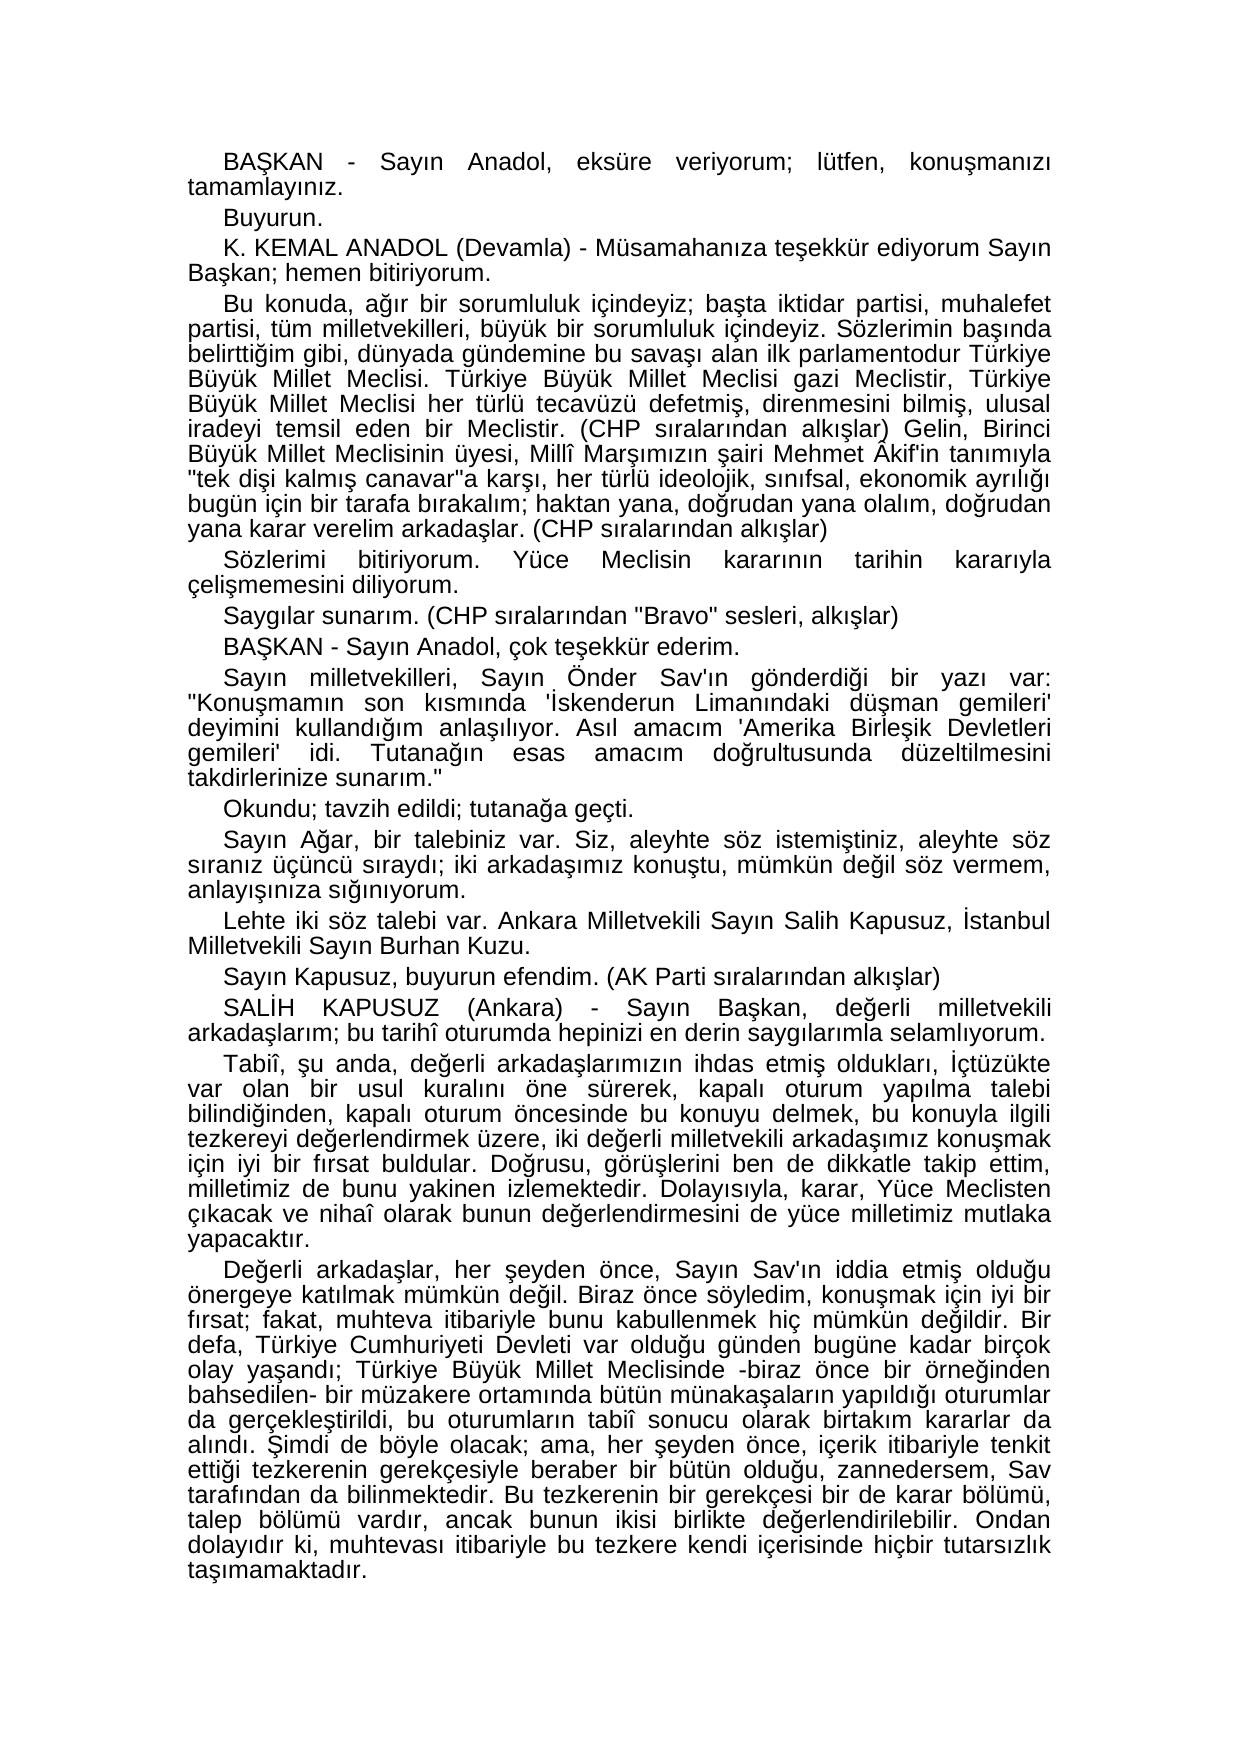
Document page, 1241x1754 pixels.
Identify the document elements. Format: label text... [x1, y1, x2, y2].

text Sözlerimi bitiriyorum. Yüce Meclisin kararının tarihin kararıyla çelişmemesini diliyorum. [187, 549, 1053, 599]
text Sayın Kapusuz, buyurun efendim. (AK Parti sıralarından alkışlar) [187, 965, 1053, 990]
text Sayın milletvekilleri, Sayın Önder Sav'ın gönderdiği bir yazı var: "Konuşmamın son kısmında 'İskenderun Limanındaki düşman gemileri' deyimini kullandığım anlaşılıyor. Asıl amacım 'Amerika Birleşik Devletleri gemileri' idi. Tutanağın esas amacım doğrultusunda düzeltilmesini takdirlerinize sunarım." [187, 667, 1053, 792]
text Lehte iki söz talebi var. Ankara Milletvekili Sayın Salih Kapusuz, İstanbul Milletvekili Sayın Burhan Kuzu. [187, 909, 1053, 959]
text SALİH KAPUSUZ (Ankara) - Sayın Başkan, değerli milletvekili arkadaşlarım; bu tarihî oturumda hepinizi en derin saygılarımla selamlıyorum. [187, 996, 1053, 1046]
text Tabiî, şu anda, değerli arkadaşlarımızın ihdas etmiş oldukları, İçtüzükte var olan bir usul kuralını öne sürerek, kapalı oturum yapılma talebi bilindiğinden, kapalı oturum öncesinde bu konuyu delmek, bu konuyla ilgili tezkereyi değerlendirmek üzere, iki değerli milletvekili arkadaşımız konuşmak için iyi bir fırsat buldular. Doğrusu, görüşlerini ben de dikkatle takip ettim, milletimiz de bunu yakinen izlemektedir. Dolayısıyla, karar, Yüce Meclisten çıkacak ve nihaî olarak bunun değerlendirmesini de yüce milletimiz mutlaka yapacaktır. [187, 1052, 1053, 1252]
text BAŞKAN - Sayın Anadol, çok teşekkür ederim. [187, 636, 1053, 661]
text Değerli arkadaşlar, her şeyden önce, Sayın Sav'ın iddia etmiş olduğu önergeye katılmak mümkün değil. Biraz önce söyledim, konuşmak için iyi bir fırsat; fakat, muhteva itibariyle bunu kabullenmek hiç mümkün değildir. Bir defa, Türkiye Cumhuriyeti Devleti var olduğu günden bugüne kadar birçok olay yaşandı; Türkiye Büyük Millet Meclisinde -biraz önce bir örneğinden bahsedilen- bir müzakere ortamında bütün münakaşaların yapıldığı oturumlar da gerçekleştirildi, bu oturumların tabiî sonucu olarak birtakım kararlar da alındı. Şimdi de böyle olacak; ama, her şeyden önce, içerik itibariyle tenkit ettiği tezkerenin gerekçesiyle beraber bir bütün olduğu, zannedersem, Sav tarafından da bilinmektedir. Bu tezkerenin bir gerekçesi bir de karar bölümü, talep bölümü vardır, ancak bunun ikisi birlikte değerlendirilebilir. Ondan dolayıdır ki, muhtevası itibariyle bu tezkere kendi içerisinde hiçbir tutarsızlık taşımamaktadır. [187, 1258, 1053, 1583]
text Bu konuda, ağır bir sorumluluk içindeyiz; başta iktidar partisi, muhalefet partisi, tüm milletvekilleri, büyük bir sorumluluk içindeyiz. Sözlerimin başında belirttiğim gibi, dünyada gündemine bu savaşı alan ilk parlamentodur Türkiye Büyük Millet Meclisi. Türkiye Büyük Millet Meclisi gazi Meclistir, Türkiye Büyük Millet Meclisi her türlü tecavüzü defetmiş, direnmesini bilmiş, ulusal iradeyi temsil eden bir Meclistir. (CHP sıralarından alkışlar) Gelin, Birinci Büyük Millet Meclisinin üyesi, Millî Marşımızın şairi Mehmet Âkif'in tanımıyla "tek dişi kalmış canavar"a karşı, her türlü ideolojik, sınıfsal, ekonomik ayrılığı bugün için bir tarafa bırakalım; haktan yana, doğrudan yana olalım, doğrudan yana karar verelim arkadaşlar. (CHP sıralarından alkışlar) [187, 293, 1053, 543]
text Saygılar sunarım. (CHP sıralarından "Bravo" sesleri, alkışlar) [187, 605, 1053, 630]
text BAŞKAN - Sayın Anadol, eksüre veriyorum; lütfen, konuşmanızı tamamlayınız. [187, 150, 1053, 200]
text Sayın Ağar, bir talebiniz var. Siz, aleyhte söz istemiştiniz, aleyhte söz sıranız üçüncü sıraydı; iki arkadaşımız konuştu, mümkün değil söz vermem, anlayışınıza sığınıyorum. [187, 828, 1053, 903]
text Buyurun. [187, 206, 1053, 231]
text Okundu; tavzih edildi; tutanağa geçti. [187, 797, 1053, 822]
text K. KEMAL ANADOL (Devamla) - Müsamahanıza teşekkür ediyorum Sayın Başkan; hemen bitiriyorum. [187, 237, 1053, 287]
